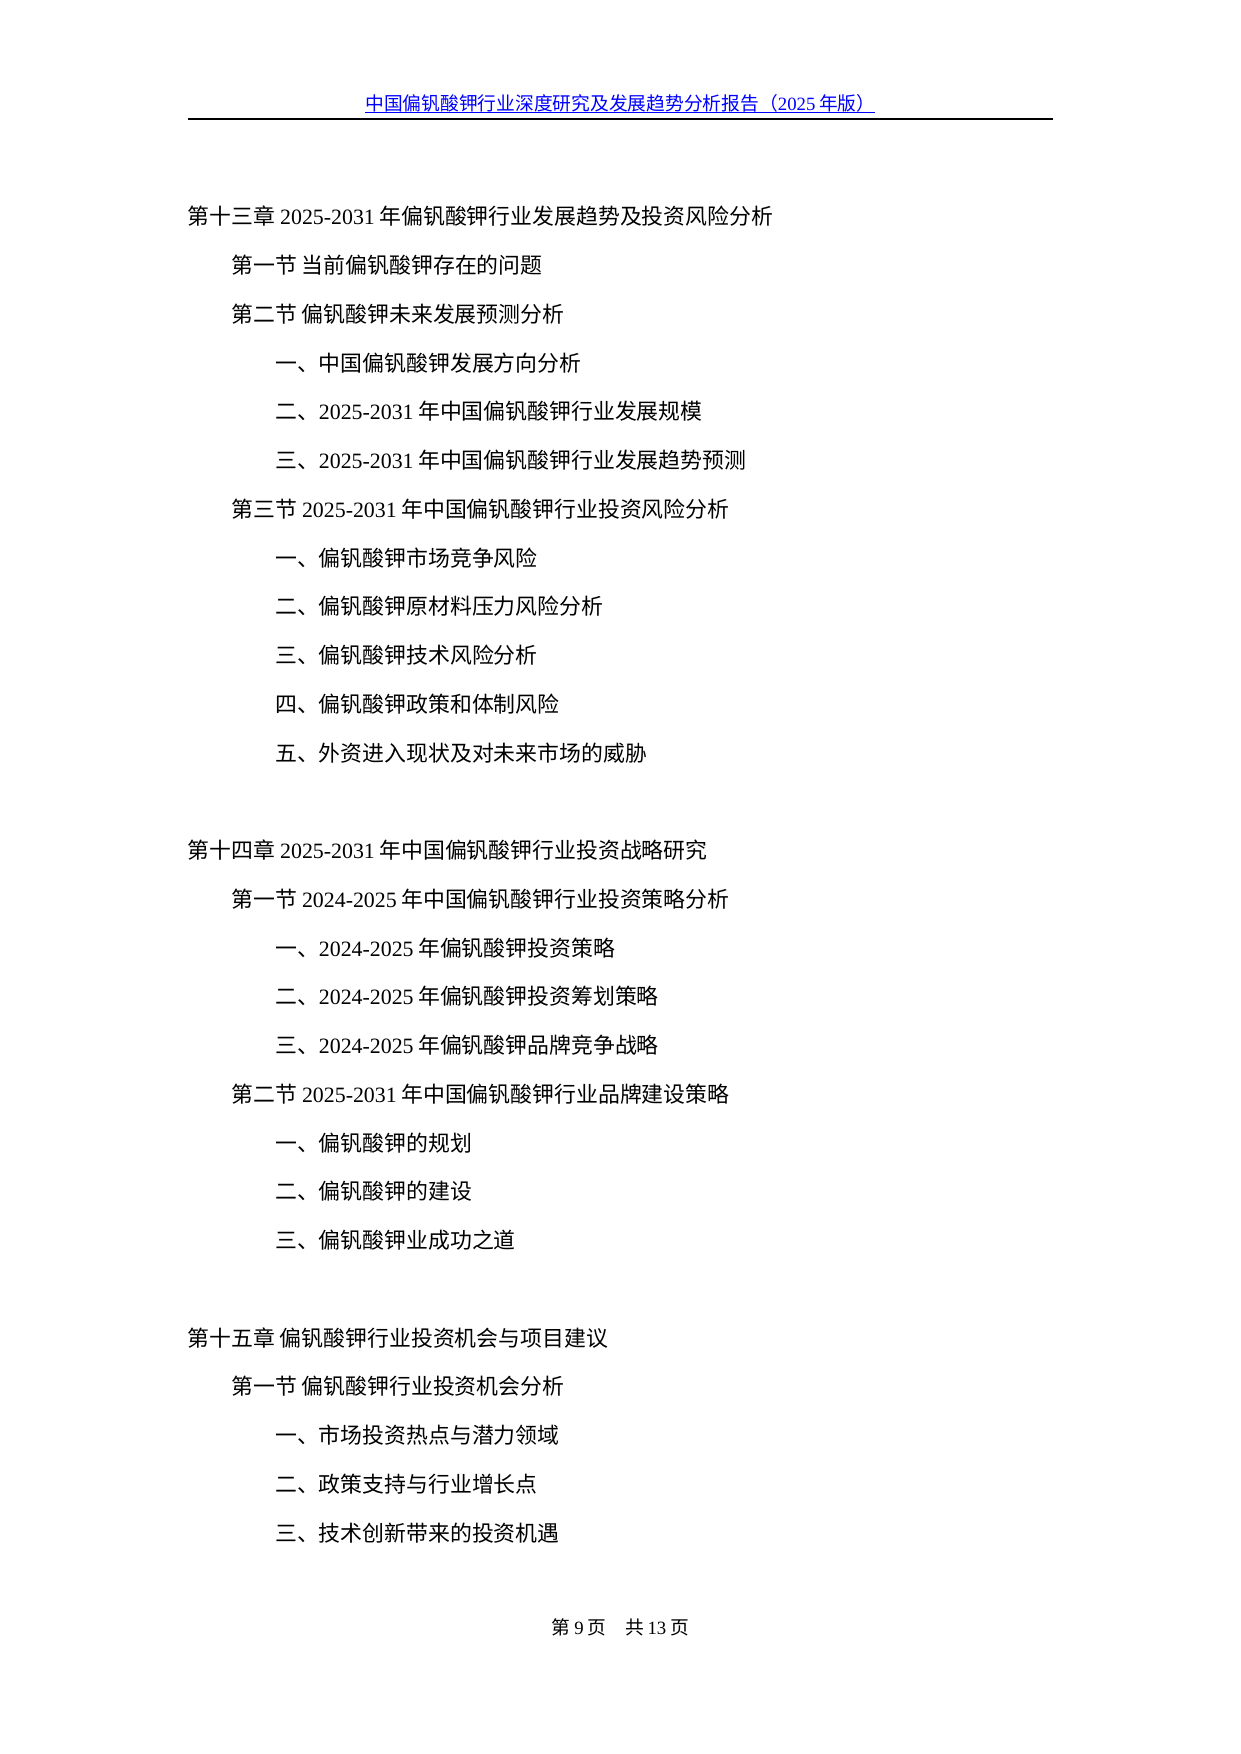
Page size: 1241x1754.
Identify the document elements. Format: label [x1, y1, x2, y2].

text [187, 150, 1053, 1548]
